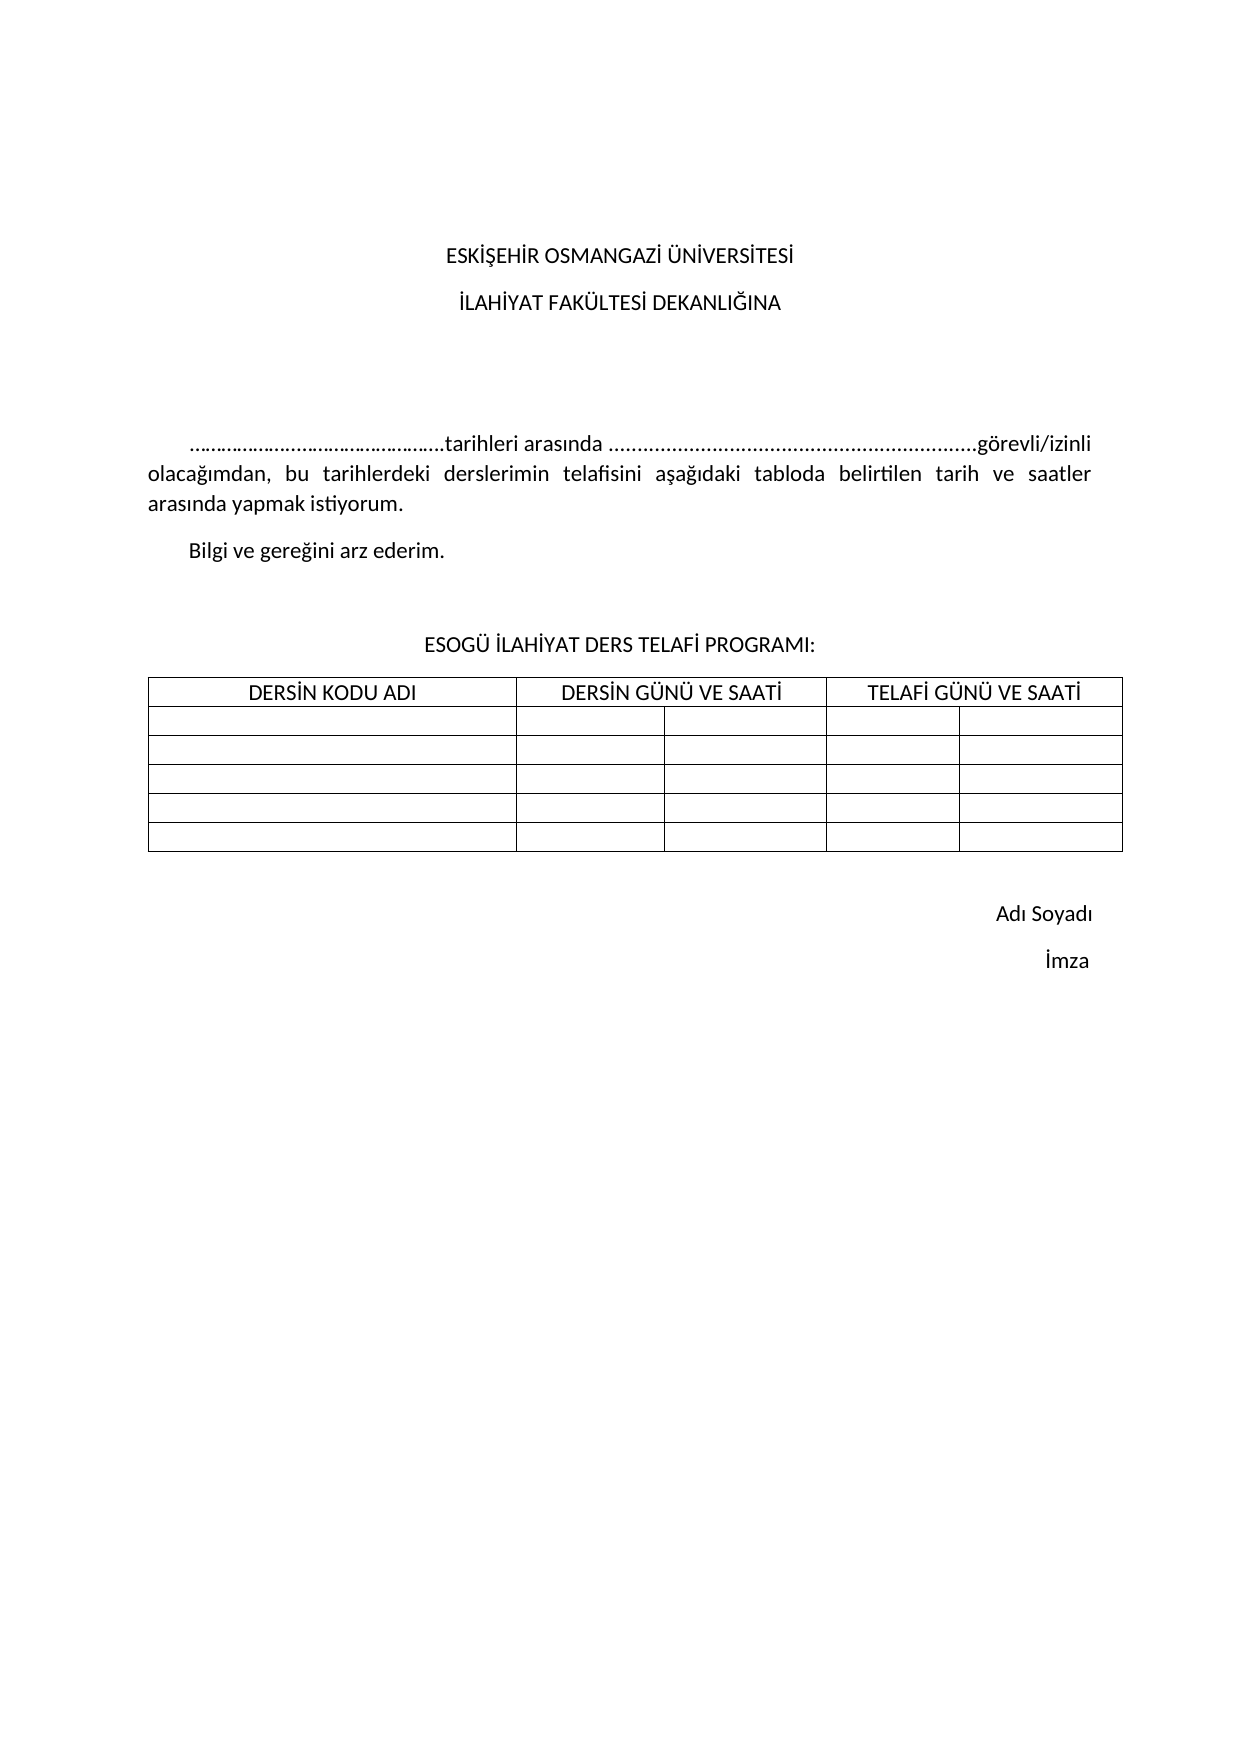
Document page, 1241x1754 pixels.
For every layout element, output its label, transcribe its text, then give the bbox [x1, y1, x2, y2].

table_cell [827, 823, 959, 851]
table_cell [960, 707, 1122, 735]
text ESOGÜ İLAHİYAT DERS TELAFİ PROGRAMI: [148, 630, 1093, 658]
table_cell [517, 736, 664, 764]
text Bilgi ve gereğini arz ederim. [148, 536, 1093, 564]
table_cell [665, 794, 826, 822]
table_cell [960, 823, 1122, 851]
table_cell [517, 823, 664, 851]
table_cell [665, 736, 826, 764]
table_cell [960, 794, 1122, 822]
table_cell [517, 707, 664, 735]
text ESKİŞEHİR OSMANGAZİ ÜNİVERSİTESİ [148, 241, 1093, 269]
table_cell [827, 794, 959, 822]
table_cell [827, 736, 959, 764]
table_cell [149, 823, 516, 851]
table_cell [517, 794, 664, 822]
table_cell [517, 765, 664, 793]
table_cell [149, 794, 516, 822]
text Adı Soyadı [148, 899, 1093, 927]
text İmza [148, 946, 1093, 974]
text İLAHİYAT FAKÜLTESİ DEKANLIĞINA [148, 288, 1093, 316]
table_cell [665, 765, 826, 793]
table_header DERSİN GÜNÜ VE SAATİ [517, 678, 826, 706]
text ………………..……………………….tarihleri arasında ................................................................görevli/izinli olacağımdan, bu tarihlerdeki derslerimin telafisini aşağıdaki tabloda belirtilen tarih ve saatler arasında yapmak istiyorum. [148, 429, 1093, 517]
table_cell [149, 765, 516, 793]
table_cell [149, 736, 516, 764]
table_cell [665, 823, 826, 851]
table_cell [960, 765, 1122, 793]
table_cell [665, 707, 826, 735]
table_cell [827, 765, 959, 793]
table_cell [827, 707, 959, 735]
table_header TELAFİ GÜNÜ VE SAATİ [827, 678, 1122, 706]
table_header DERSİN KODU ADI [149, 678, 516, 706]
table_cell [149, 707, 516, 735]
table_cell [960, 736, 1122, 764]
